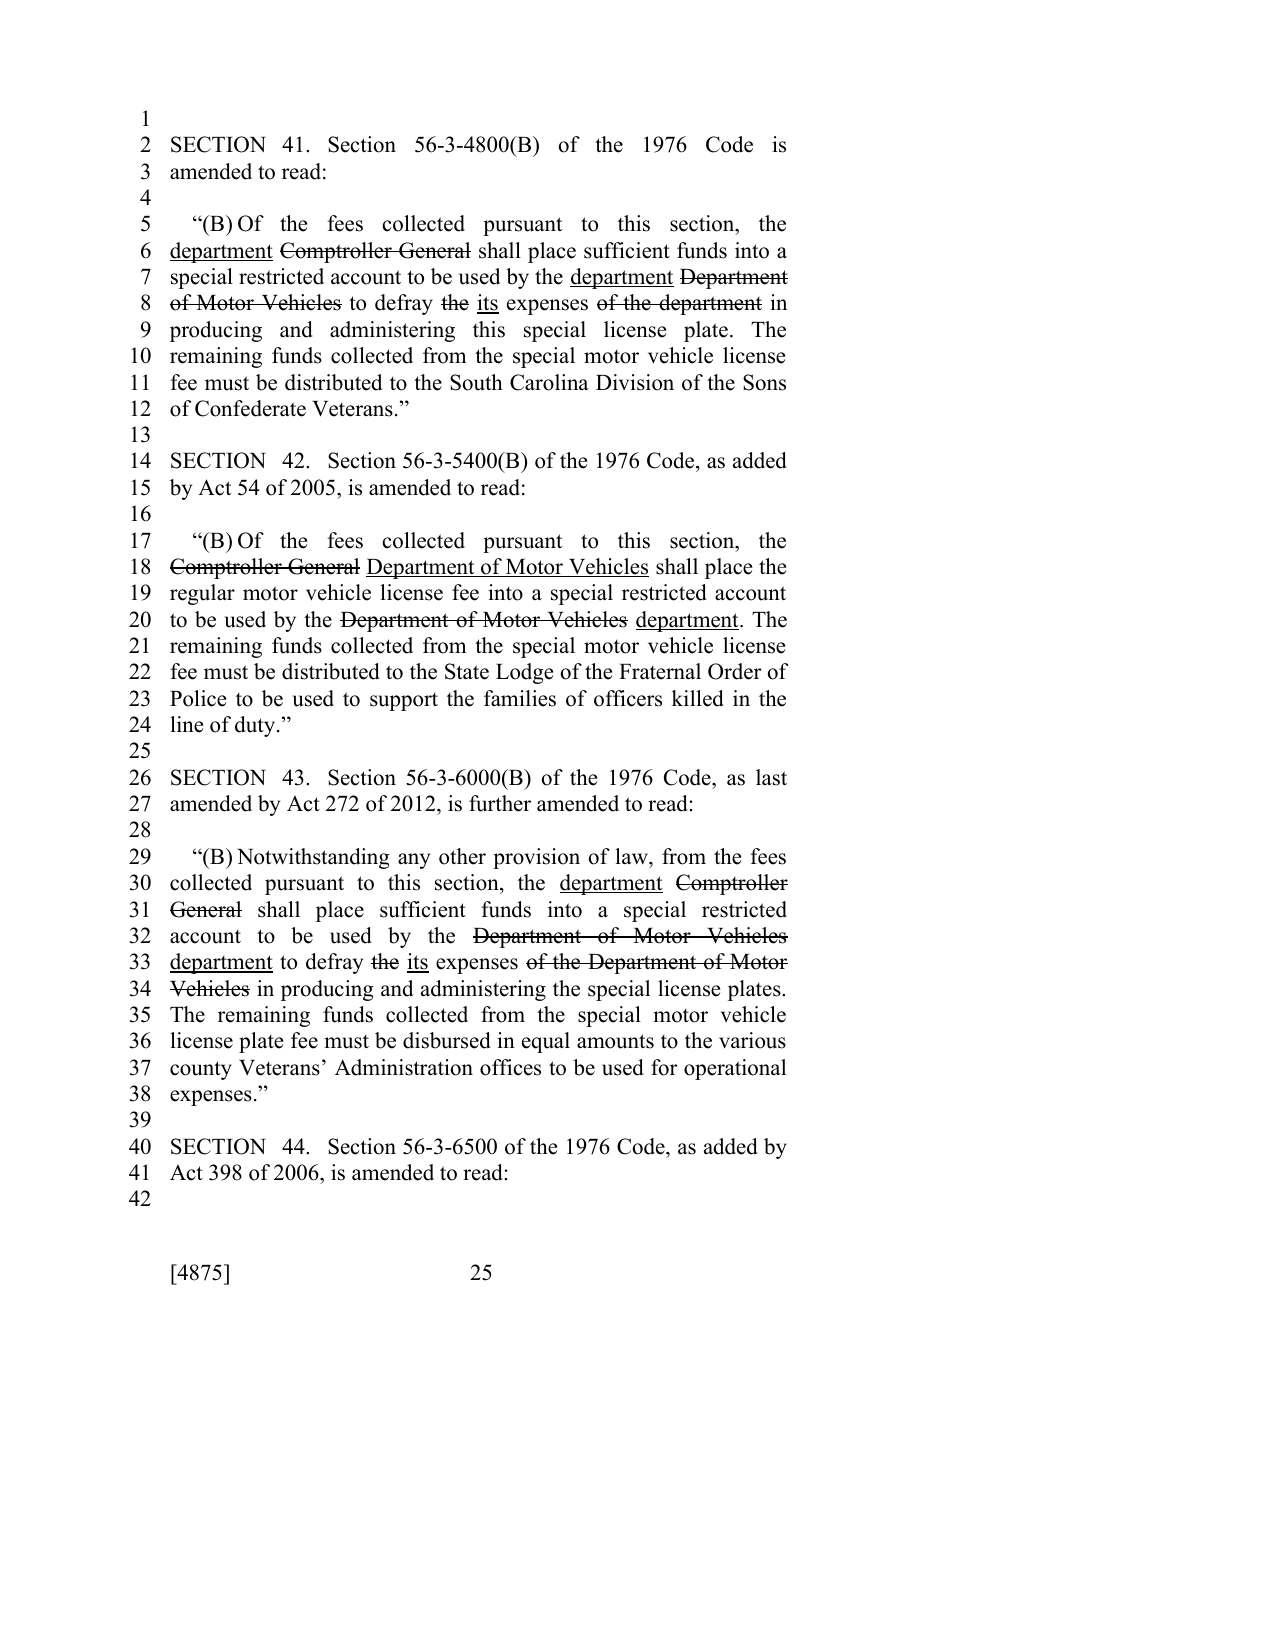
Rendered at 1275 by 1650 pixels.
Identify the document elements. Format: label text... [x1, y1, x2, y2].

text “(B) Notwithstanding any other provision of law, from the fees collected pursuant to this section, the department Comptroller General shall place sufficient funds into a special restricted account to be used by the Department of Motor Vehicles department to defray the its expenses of the Department of Motor Vehicles in producing and administering the special license plates. The remaining funds collected from the special motor vehicle license plate fee must be disbursed in equal amounts to the various county Veterans’ Administration offices to be used for operational expenses.” [169, 843, 787, 1106]
text SECTION 43. Section 56-3-6000(B) of the 1976 Code, as last amended by Act 272 of 2012, is further amended to read: [169, 764, 787, 817]
text “(B) Of the fees collected pursuant to this section, the department Comptroller General shall place sufficient funds into a special restricted account to be used by the department Department of Motor Vehicles to defray the its expenses of the department in producing and administering this special license plate. The remaining funds collected from the special motor vehicle license fee must be distributed to the South Carolina Division of the Sons of Confederate Veterans.” [169, 210, 787, 421]
text SECTION 41. Section 56-3-4800(B) of the 1976 Code is amended to read: [169, 131, 787, 184]
text SECTION 44. Section 56-3-6500 of the 1976 Code, as added by Act 398 of 2006, is amended to read: [169, 1133, 787, 1186]
text SECTION 42. Section 56-3-5400(B) of the 1976 Code, as added by Act 54 of 2005, is amended to read: [169, 448, 787, 500]
text “(B) Of the fees collected pursuant to this section, the Comptroller General Department of Motor Vehicles shall place the regular motor vehicle license fee into a special restricted account to be used by the Department of Motor Vehicles department. The remaining funds collected from the special motor vehicle license fee must be distributed to the State Lodge of the Fraternal Order of Police to be used to support the families of officers killed in the line of duty.” [169, 527, 787, 737]
